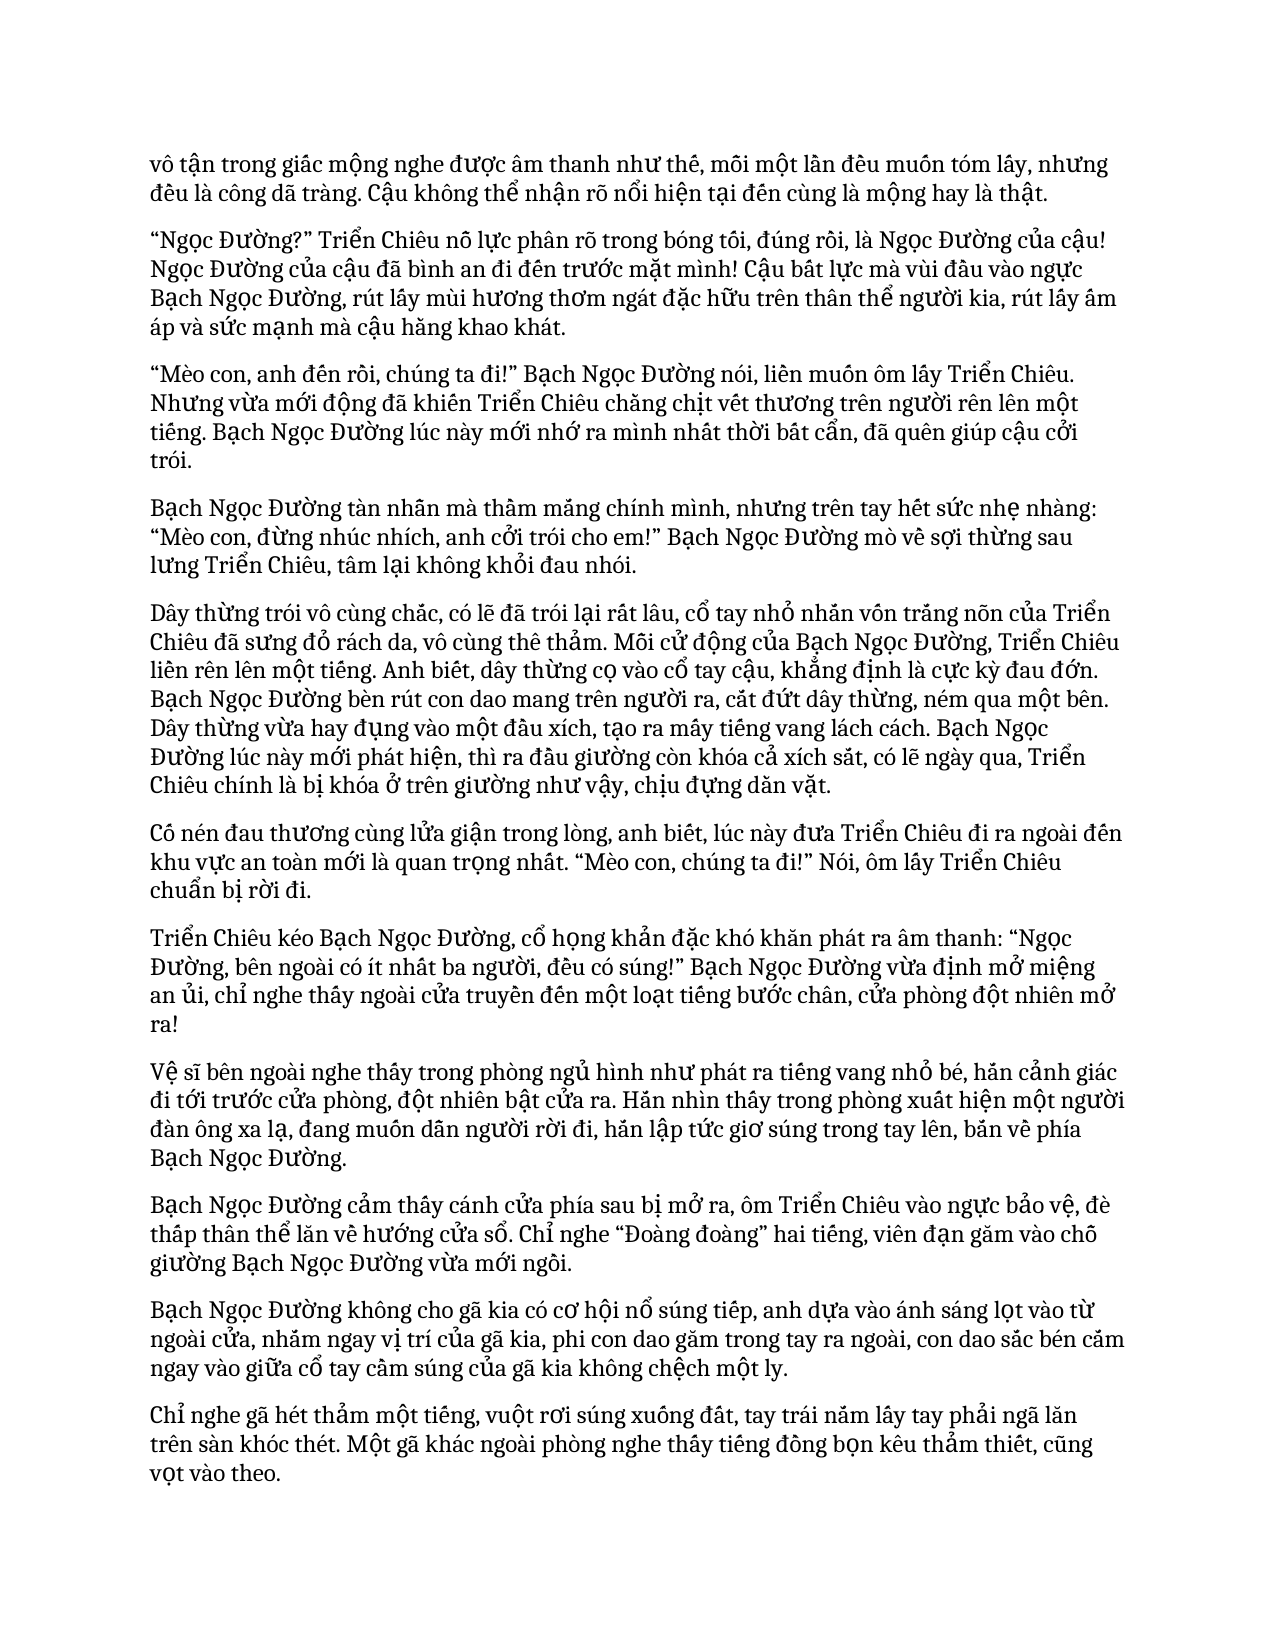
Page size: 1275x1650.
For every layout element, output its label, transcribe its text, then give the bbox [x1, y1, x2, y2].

text Bạch Ngọc Đường tàn nhẫn mà thầm mắng chính mình, nhưng trên tay hết sức nhẹ nhàng: “Mèo con, đừng nhúc nhích, anh cởi trói cho em!” Bạch Ngọc Đường mò về sợi thừng sau lưng Triển Chiêu, tâm lại không khỏi đau nhói. [150, 494, 1125, 580]
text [150, 150, 1125, 207]
text Bạch Ngọc Đường không cho gã kia có cơ hội nổ súng tiếp, anh dựa vào ánh sáng lọt vào từ ngoài cửa, nhắm ngay vị trí của gã kia, phi con dao găm trong tay ra ngoài, con dao sắc bén cắm ngay vào giữa cổ tay cầm súng của gã kia không chệch một ly. [150, 1296, 1125, 1382]
text Cố nén đau thương cùng lửa giận trong lòng, anh biết, lúc này đưa Triển Chiêu đi ra ngoài đến khu vực an toàn mới là quan trọng nhất. “Mèo con, chúng ta đi!” Nói, ôm lấy Triển Chiêu chuẩn bị rời đi. [150, 819, 1125, 905]
text Dây thừng trói vô cùng chắc, có lẽ đã trói lại rất lâu, cổ tay nhỏ nhắn vốn trắng nõn của Triển Chiêu đã sưng đỏ rách da, vô cùng thê thảm. Mỗi cử động của Bạch Ngọc Đường, Triển Chiêu liền rên lên một tiếng. Anh biết, dây thừng cọ vào cổ tay cậu, khẳng định là cực kỳ đau đớn. Bạch Ngọc Đường bèn rút con dao mang trên người ra, cắt đứt dây thừng, ném qua một bên. Dây thừng vừa hay đụng vào một đầu xích, tạo ra mấy tiếng vang lách cách. Bạch Ngọc Đường lúc này mới phát hiện, thì ra đầu giường còn khóa cả xích sắt, có lẽ ngày qua, Triển Chiêu chính là bị khóa ở trên giường như vậy, chịu đựng dằn vặt. [150, 599, 1125, 800]
text “Mèo con, anh đến rồi, chúng ta đi!” Bạch Ngọc Đường nói, liền muốn ôm lấy Triển Chiêu. Nhưng vừa mới động đã khiến Triển Chiêu chằng chịt vết thương trên người rên lên một tiếng. Bạch Ngọc Đường lúc này mới nhớ ra mình nhất thời bất cẩn, đã quên giúp cậu cởi trói. [150, 360, 1125, 475]
text Triển Chiêu kéo Bạch Ngọc Đường, cổ họng khản đặc khó khăn phát ra âm thanh: “Ngọc Đường, bên ngoài có ít nhất ba người, đều có súng!” Bạch Ngọc Đường vừa định mở miệng an ủi, chỉ nghe thấy ngoài cửa truyền đến một loạt tiếng bước chân, cửa phòng đột nhiên mở ra! [150, 924, 1125, 1039]
text Chỉ nghe gã hét thảm một tiếng, vuột rơi súng xuống đất, tay trái nắm lấy tay phải ngã lăn trên sàn khóc thét. Một gã khác ngoài phòng nghe thấy tiếng đồng bọn kêu thảm thiết, cũng vọt vào theo. [150, 1401, 1125, 1487]
text “Ngọc Đường?” Triển Chiêu nỗ lực phân rõ trong bóng tối, đúng rồi, là Ngọc Đường của cậu! Ngọc Đường của cậu đã bình an đi đến trước mặt mình! Cậu bất lực mà vùi đầu vào ngực Bạch Ngọc Đường, rút lấy mùi hương thơm ngát đặc hữu trên thân thể người kia, rút lấy ấm áp và sức mạnh mà cậu hằng khao khát. [150, 226, 1125, 341]
text Bạch Ngọc Đường cảm thấy cánh cửa phía sau bị mở ra, ôm Triển Chiêu vào ngực bảo vệ, đè thấp thân thể lăn về hướng cửa sổ. Chỉ nghe “Đoàng đoàng” hai tiếng, viên đạn găm vào chỗ giường Bạch Ngọc Đường vừa mới ngồi. [150, 1191, 1125, 1277]
text Vệ sĩ bên ngoài nghe thấy trong phòng ngủ hình như phát ra tiếng vang nhỏ bé, hắn cảnh giác đi tới trước cửa phòng, đột nhiên bật cửa ra. Hắn nhìn thấy trong phòng xuất hiện một người đàn ông xa lạ, đang muốn dẫn người rời đi, hắn lập tức giơ súng trong tay lên, bắn về phía Bạch Ngọc Đường. [150, 1057, 1125, 1172]
